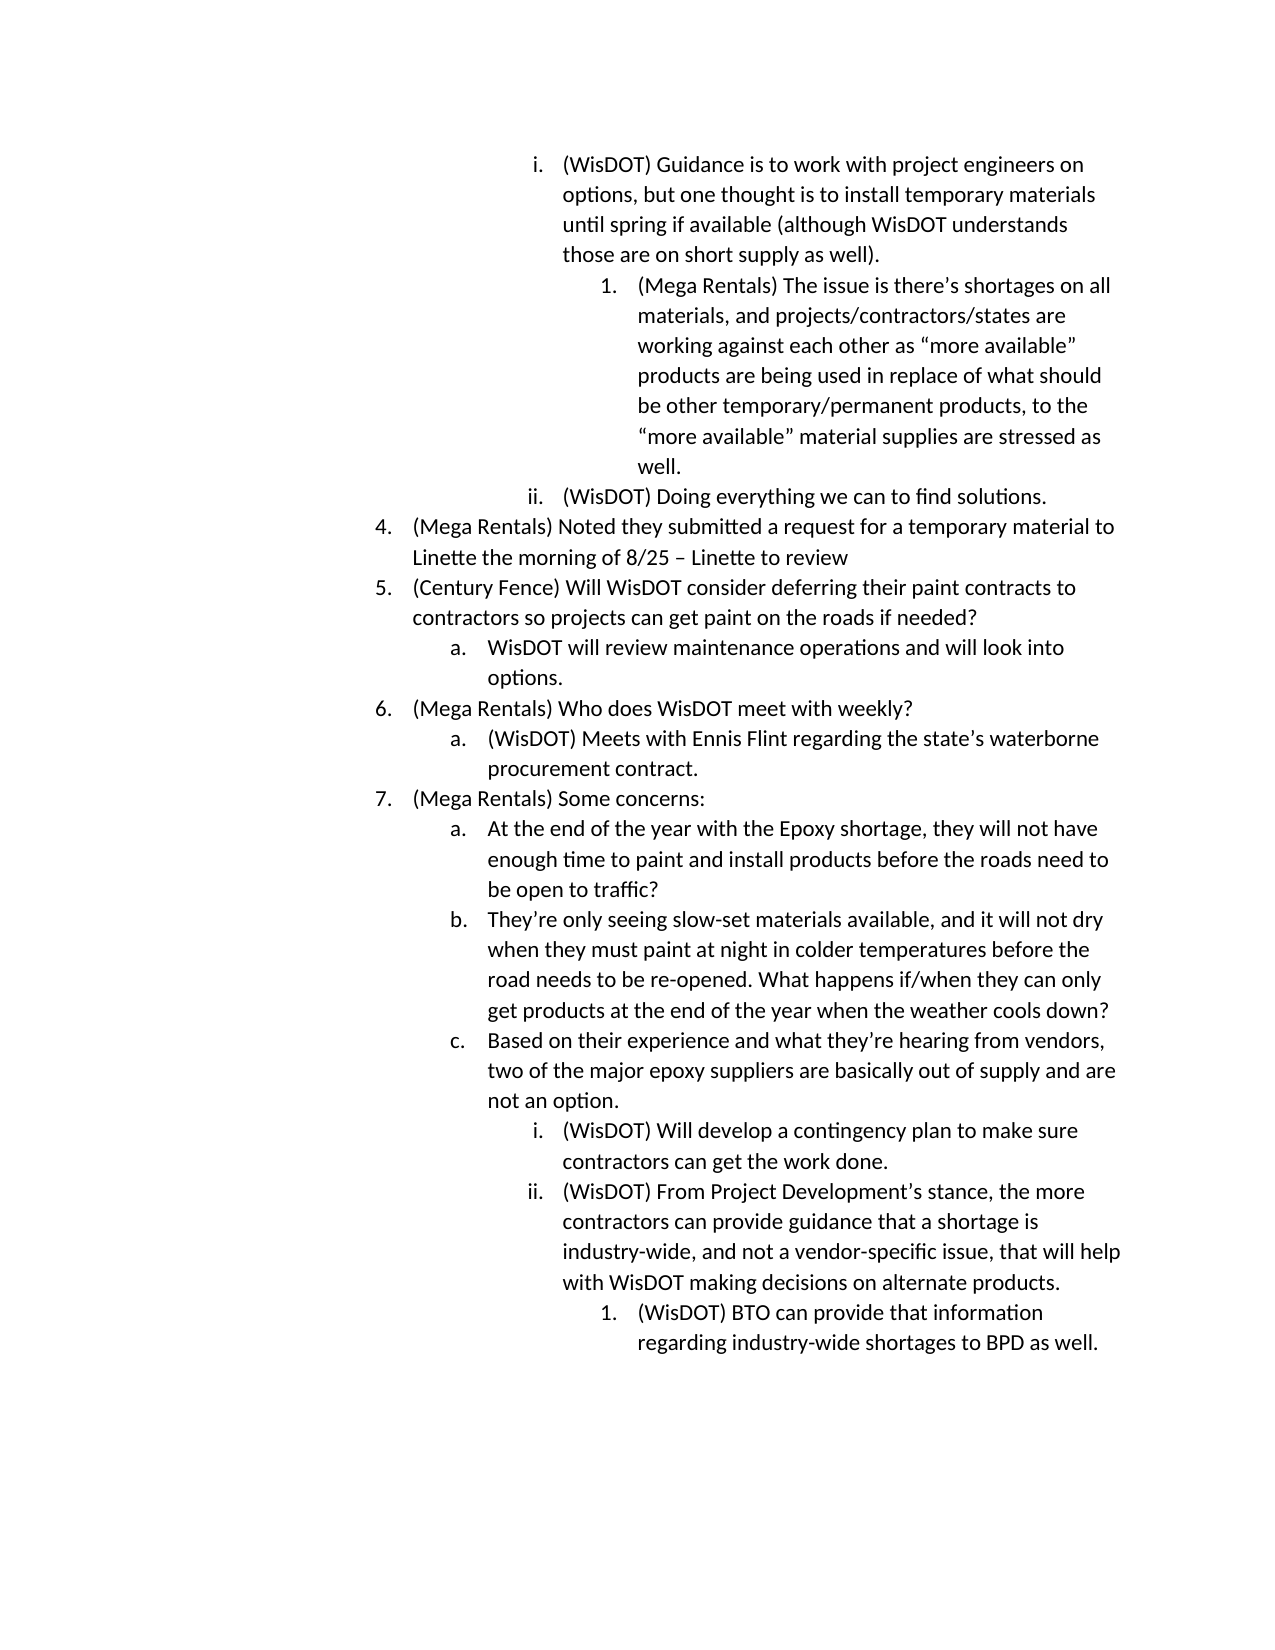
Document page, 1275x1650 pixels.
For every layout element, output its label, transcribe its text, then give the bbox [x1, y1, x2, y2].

list At the end of the year with the Epoxy shortage, they will not have enough time to paint and install products before the roads need to be open to traffic? [450, 814, 1125, 903]
list (WisDOT) Will develop a contingency plan to make sure contractors can get the work done. [544, 1117, 1125, 1175]
list (Mega Rentals) Some concerns: [375, 784, 1125, 812]
list (WisDOT) Guidance is to work with project engineers on options, but one thought is to install temporary materials until spring if available (although WisDOT understands those are on short supply as well). [544, 150, 1125, 269]
list (Mega Rentals) The issue is there’s shortages on all materials, and projects/contractors/states are working against each other as “more available” products are being used in replace of what should be other temporary/permanent products, to the “more available” material supplies are stressed as well. [600, 271, 1125, 480]
list (Mega Rentals) Noted they submitted a request for a temporary material to Linette the morning of 8/25 – Linette to review [375, 512, 1125, 571]
list Based on their experience and what they’re hearing from vendors, two of the major epoxy suppliers are basically out of supply and are not an option. [450, 1026, 1125, 1114]
list (Century Fence) Will WisDOT consider deferring their paint contracts to contractors so projects can get paint on the roads if needed? [375, 573, 1125, 631]
list They’re only seeing slow-set materials available, and it will not dry when they must paint at night in colder temperatures before the road needs to be re-opened. What happens if/when they can only get products at the end of the year when the weather cools down? [450, 905, 1125, 1024]
list (Mega Rentals) Who does WisDOT meet with weekly? [375, 694, 1125, 722]
list (WisDOT) Meets with Ennis Flint regarding the state’s waterborne procurement contract. [450, 724, 1125, 782]
list (WisDOT) Doing everything we can to find solutions. [544, 482, 1125, 510]
list (WisDOT) From Project Development’s stance, the more contractors can provide guidance that a shortage is industry-wide, and not a vendor-specific issue, that will help with WisDOT making decisions on alternate products. [544, 1177, 1125, 1296]
list WisDOT will review maintenance operations and will look into options. [450, 633, 1125, 692]
list (WisDOT) BTO can provide that information regarding industry-wide shortages to BPD as well. [600, 1298, 1125, 1356]
